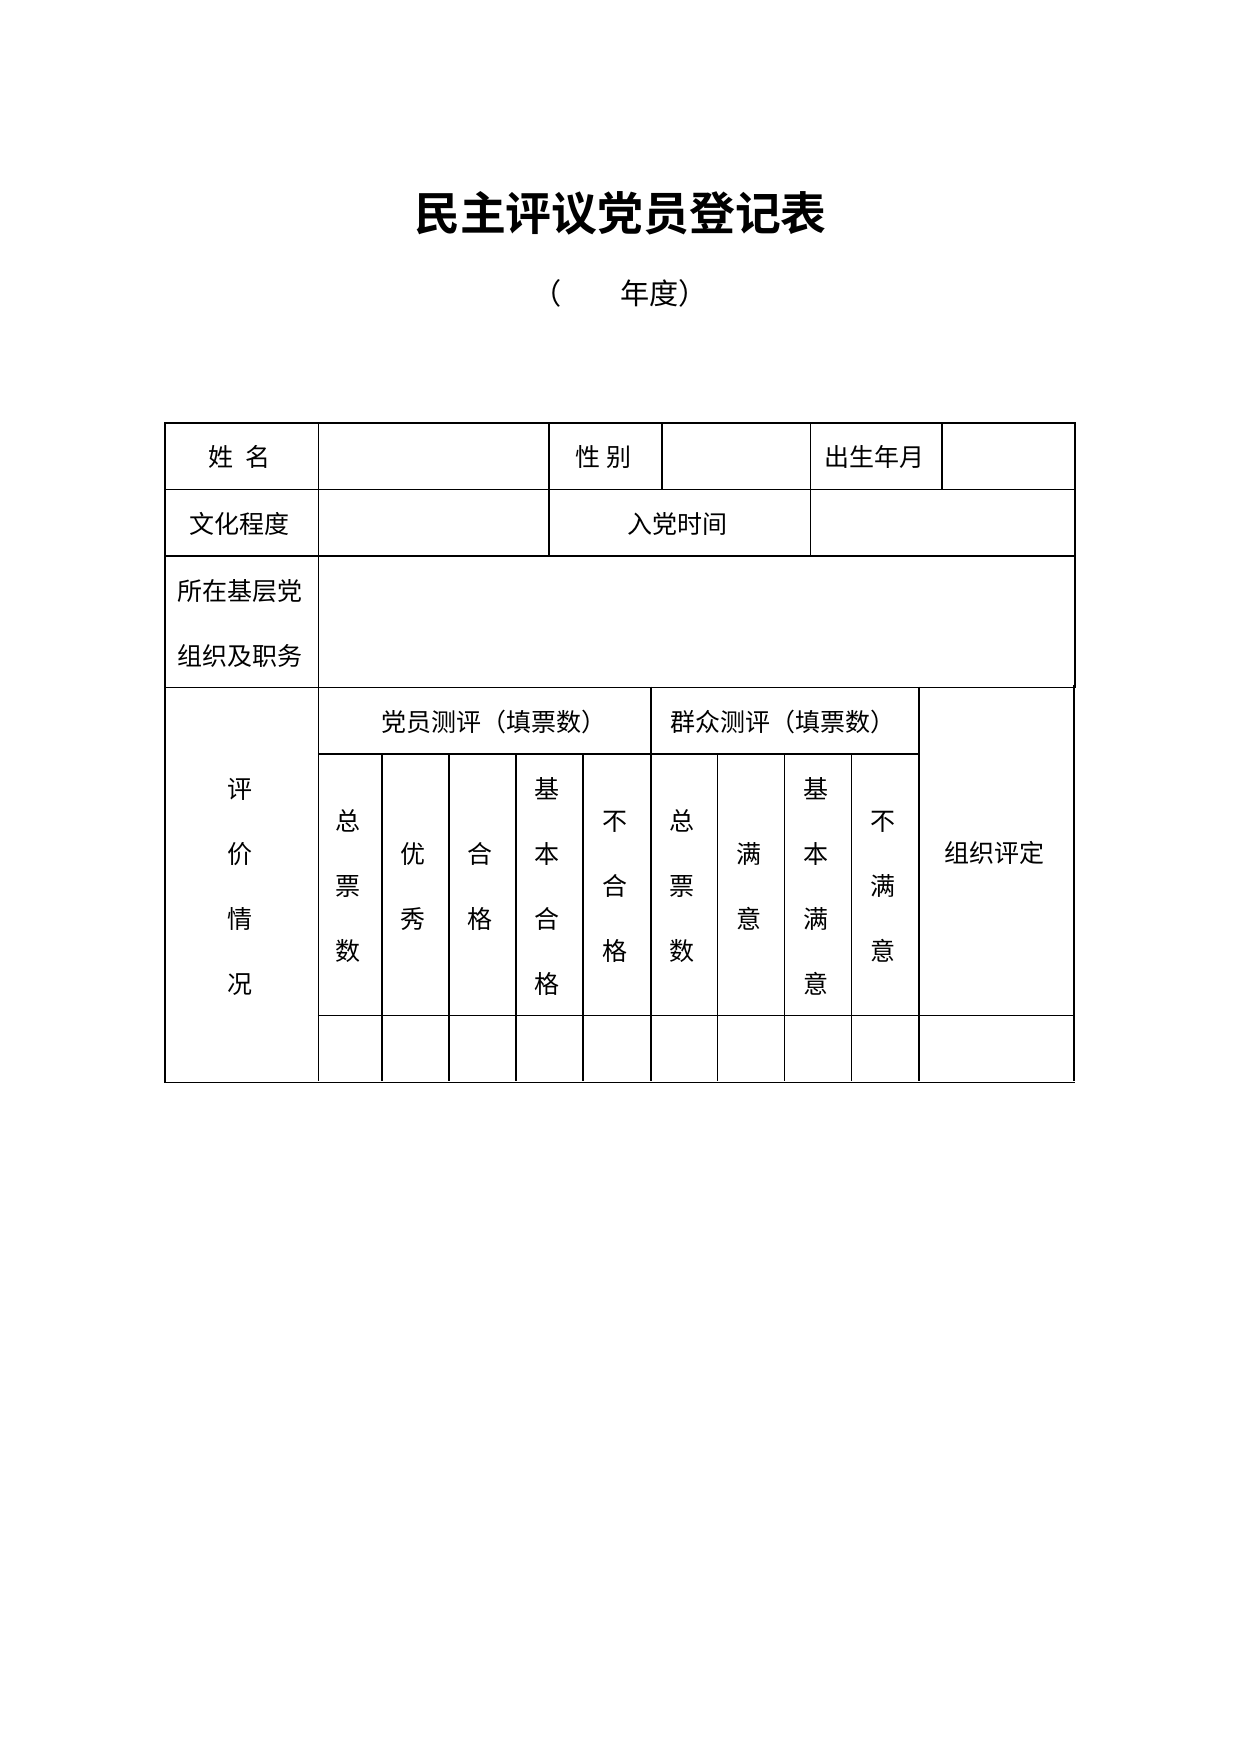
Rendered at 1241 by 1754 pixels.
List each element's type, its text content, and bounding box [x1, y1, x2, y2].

text 民主评议党员登记表 [187, 162, 1053, 259]
table_cell [319, 557, 1074, 687]
table_cell 群众测评（填票数） [652, 688, 918, 753]
table_cell [920, 1016, 1073, 1081]
table_cell 合 格 [450, 755, 515, 1015]
table_cell 评 价 情 况 [166, 688, 318, 1081]
table_cell [584, 1016, 650, 1081]
table_header 姓 名 [166, 424, 318, 488]
table_cell [517, 1016, 582, 1081]
table_cell [450, 1016, 515, 1081]
table_cell 不 合 格 [584, 755, 650, 1015]
table_header [943, 424, 1074, 488]
table_cell 总 票 数 [652, 755, 717, 1015]
table_cell 基 本 合 格 [517, 755, 582, 1015]
table_header [319, 424, 548, 488]
table_cell 优 秀 [383, 755, 448, 1015]
table_header 性 别 [550, 424, 661, 488]
table_cell [852, 1016, 918, 1081]
table_cell [383, 1016, 448, 1081]
table_cell 党员测评（填票数） [319, 688, 650, 753]
table_cell [718, 1016, 784, 1081]
table_cell [785, 1016, 851, 1081]
table_cell 满 意 [718, 755, 784, 1015]
table_cell [319, 490, 548, 555]
table_cell 组织评定 [920, 688, 1073, 1015]
table_cell 所在基层党组织及职务 [166, 557, 318, 687]
table_cell 总 票 数 [319, 755, 381, 1015]
table_cell [811, 490, 1074, 555]
table_header 出生年月 [811, 424, 941, 488]
table_cell 入党时间 [550, 490, 810, 555]
table_cell 不 满 意 [852, 755, 918, 1015]
table_cell [319, 1016, 381, 1081]
table_header [663, 424, 810, 488]
table_cell [652, 1016, 717, 1081]
table_cell 基 本 满 意 [785, 755, 851, 1015]
text （ 年度） [187, 259, 1053, 324]
table_cell 文化程度 [166, 490, 318, 555]
